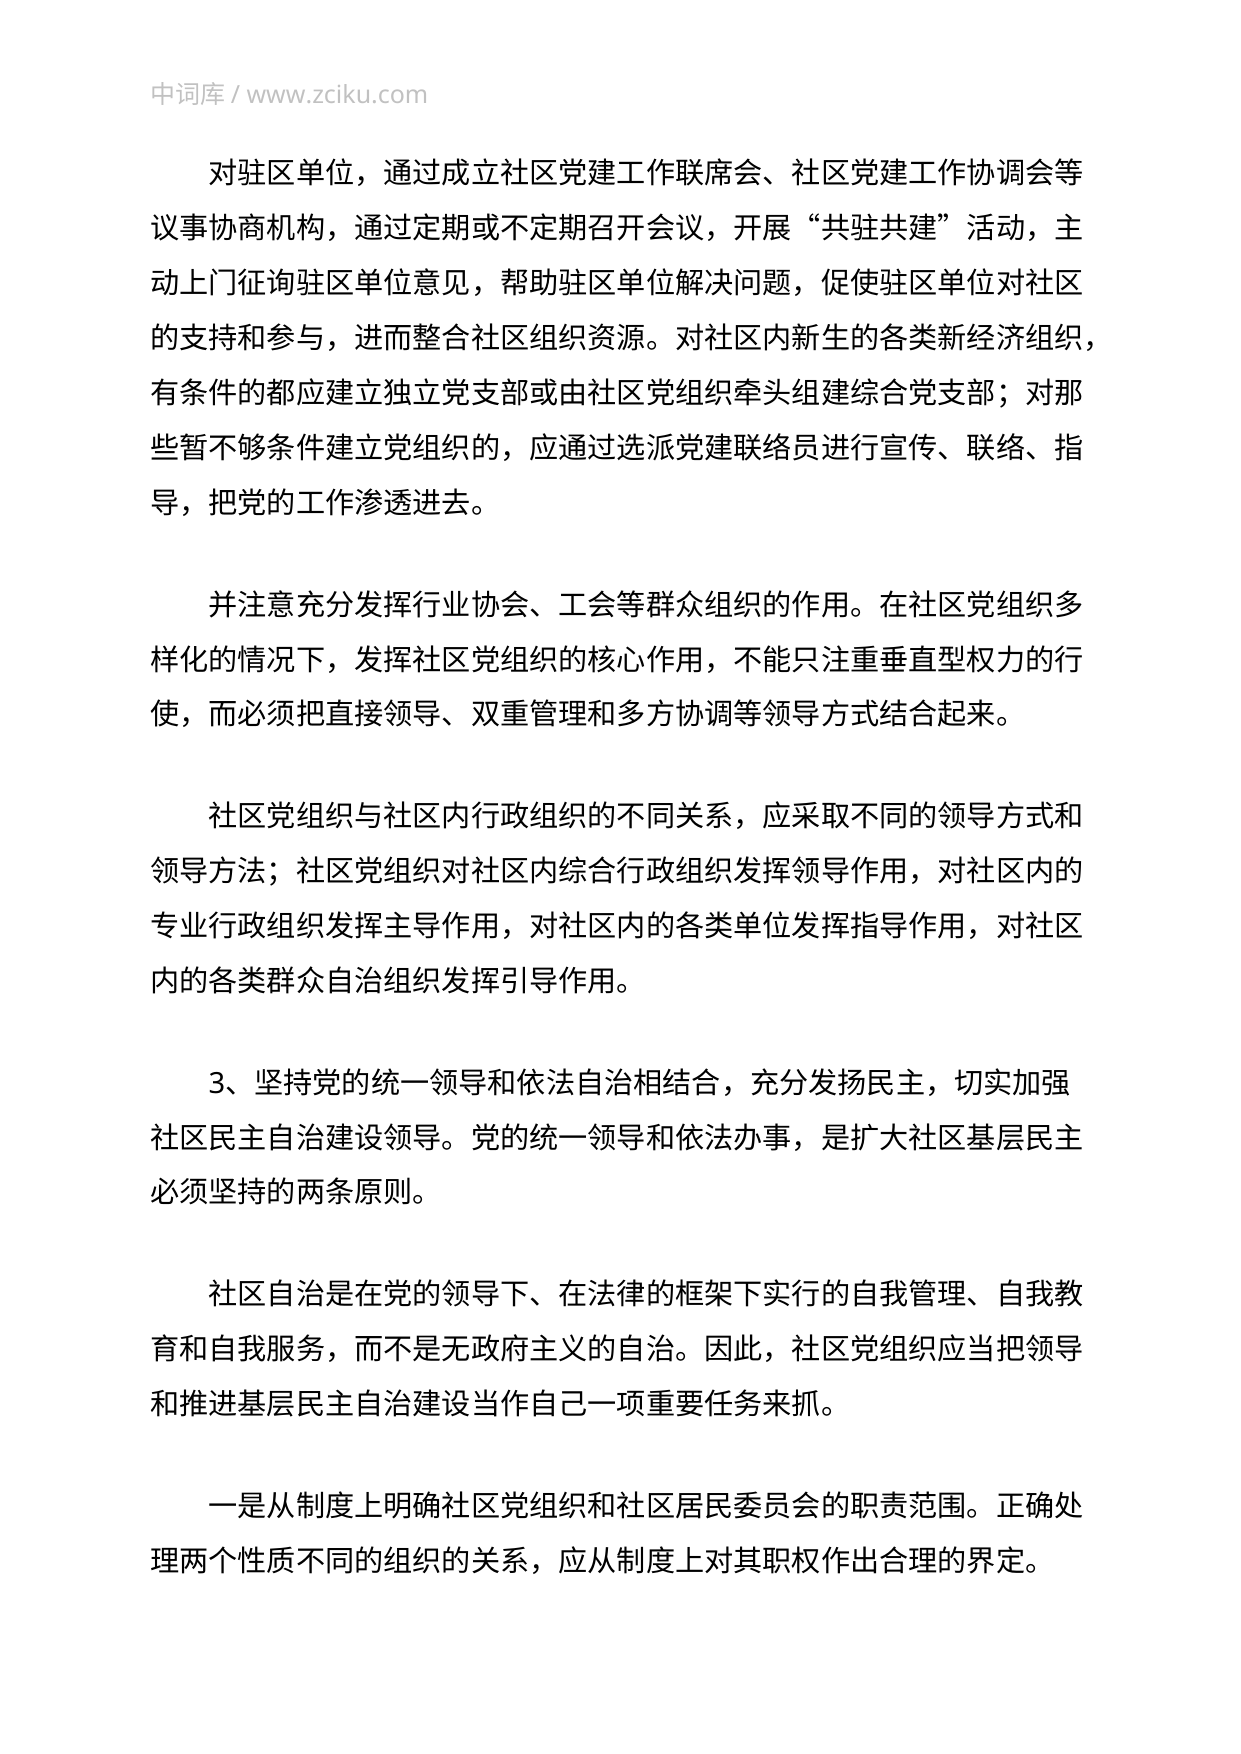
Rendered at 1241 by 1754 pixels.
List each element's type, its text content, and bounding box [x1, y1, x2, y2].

text 社区党组织与社区内行政组织的不同关系，应采取不同的领导方式和领导方法；社区党组织对社区内综合行政组织发挥领导作用，对社区内的专业行政组织发挥主导作用，对社区内的各类单位发挥指导作用，对社区内的各类群众自治组织发挥引导作用。 [150, 793, 1090, 1000]
text 社区自治是在党的领导下、在法律的框架下实行的自我管理、自我教育和自我服务，而不是无政府主义的自治。因此，社区党组织应当把领导和推进基层民主自治建设当作自己一项重要任务来抓。 [150, 1271, 1090, 1423]
text 对驻区单位，通过成立社区党建工作联席会、社区党建工作协调会等议事协商机构，通过定期或不定期召开会议，开展“共驻共建”活动，主动上门征询驻区单位意见，帮助驻区单位解决问题，促使驻区单位对社区的支持和参与，进而整合社区组织资源。对社区内新生的各类新经济组织，有条件的都应建立独立党支部或由社区党组织牵头组建综合党支部；对那些暂不够条件建立党组织的，应通过选派党建联络员进行宣传、联络、指导，把党的工作渗透进去。 [150, 150, 1090, 522]
text 并注意充分发挥行业协会、工会等群众组织的作用。在社区党组织多样化的情况下，发挥社区党组织的核心作用，不能只注重垂直型权力的行使，而必须把直接领导、双重管理和多方协调等领导方式结合起来。 [150, 581, 1090, 733]
text 一是从制度上明确社区党组织和社区居民委员会的职责范围。正确处理两个性质不同的组织的关系，应从制度上对其职权作出合理的界定。 [150, 1482, 1090, 1579]
text 3、坚持党的统一领导和依法自治相结合，充分发扬民主，切实加强社区民主自治建设领导。党的统一领导和依法办事，是扩大社区基层民主必须坚持的两条原则。 [150, 1059, 1090, 1211]
